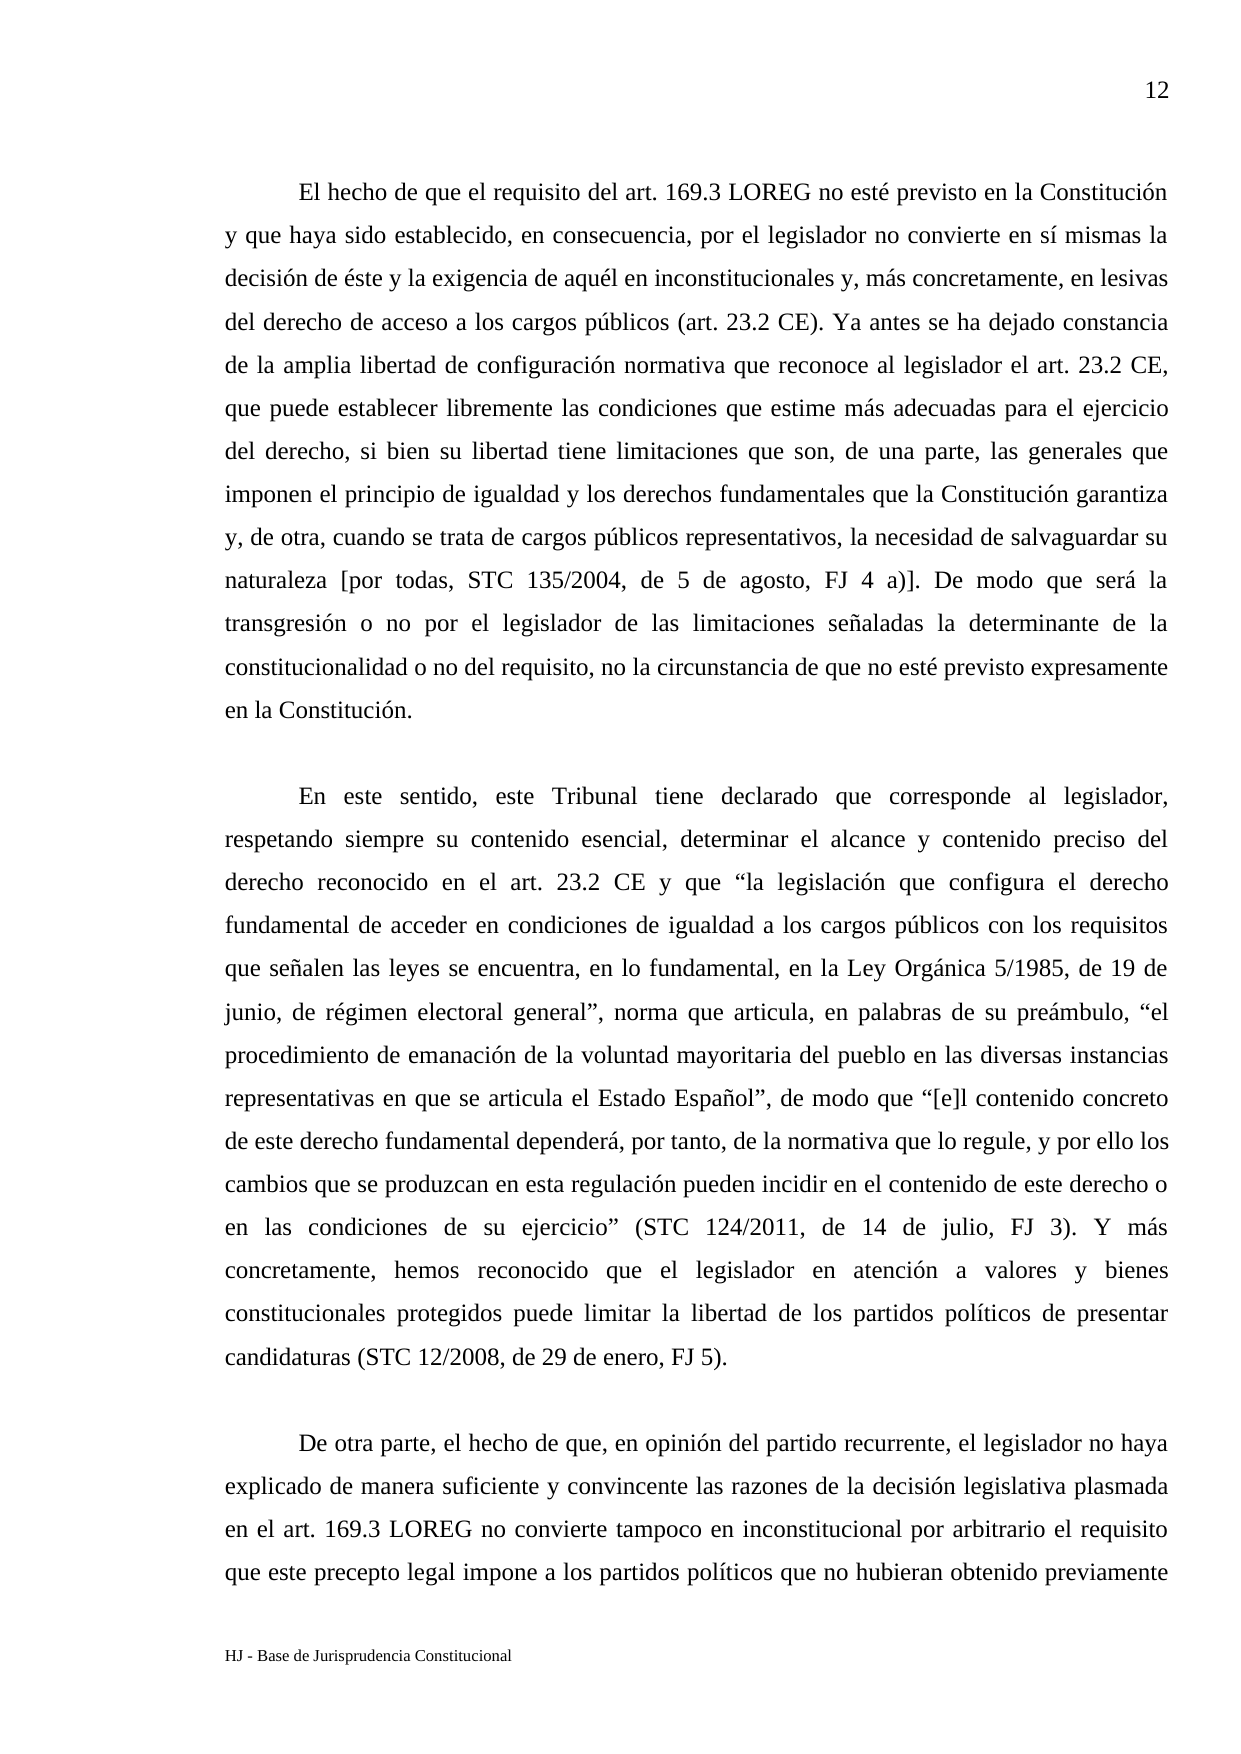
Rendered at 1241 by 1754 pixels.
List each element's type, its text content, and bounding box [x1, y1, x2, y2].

text En este sentido, este Tribunal tiene declarado que corresponde al legislador, respetando siempre su contenido esencial, determinar el alcance y contenido preciso del derecho reconocido en el art. 23.2 CE y que “la legislación que configura el derecho fundamental de acceder en condiciones de igualdad a los cargos públicos con los requisitos que señalen las leyes se encuentra, en lo fundamental, en la Ley Orgánica 5/1985, de 19 de junio, de régimen electoral general”, norma que articula, en palabras de su preámbulo, “el procedimiento de emanación de la voluntad mayoritaria del pueblo en las diversas instancias representativas en que se articula el Estado Español”, de modo que “[e]l contenido concreto de este derecho fundamental dependerá, por tanto, de la normativa que lo regule, y por ello los cambios que se produzcan en esta regulación pueden incidir en el contenido de este derecho o en las condiciones de su ejercicio” (STC 124/2011, de 14 de julio, FJ 3). Y más concretamente, hemos reconocido que el legislador en atención a valores y bienes constitucionales protegidos puede limitar la libertad de los partidos políticos de presentar candidaturas (STC 12/2008, de 29 de enero, FJ 5). [224, 781, 1169, 1370]
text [224, 1428, 1169, 1586]
text El hecho de que el requisito del art. 169.3 LOREG no esté previsto en la Constitución y que haya sido establecido, en consecuencia, por el legislador no convierte en sí mismas la decisión de éste y la exigencia de aquél en inconstitucionales y, más concretamente, en lesivas del derecho de acceso a los cargos públicos (art. 23.2 CE). Ya antes se ha dejado constancia de la amplia libertad de configuración normativa que reconoce al legislador el art. 23.2 CE, que puede establecer libremente las condiciones que estime más adecuadas para el ejercicio del derecho, si bien su libertad tiene limitaciones que son, de una parte, las generales que imponen el principio de igualdad y los derechos fundamentales que la Constitución garantiza y, de otra, cuando se trata de cargos públicos representativos, la necesidad de salvaguardar su naturaleza [por todas, STC 135/2004, de 5 de agosto, FJ 4 a)]. De modo que será la transgresión o no por el legislador de las limitaciones señaladas la determinante de la constitucionalidad o no del requisito, no la circunstancia de que no esté previsto expresamente en la Constitución. [224, 177, 1169, 723]
